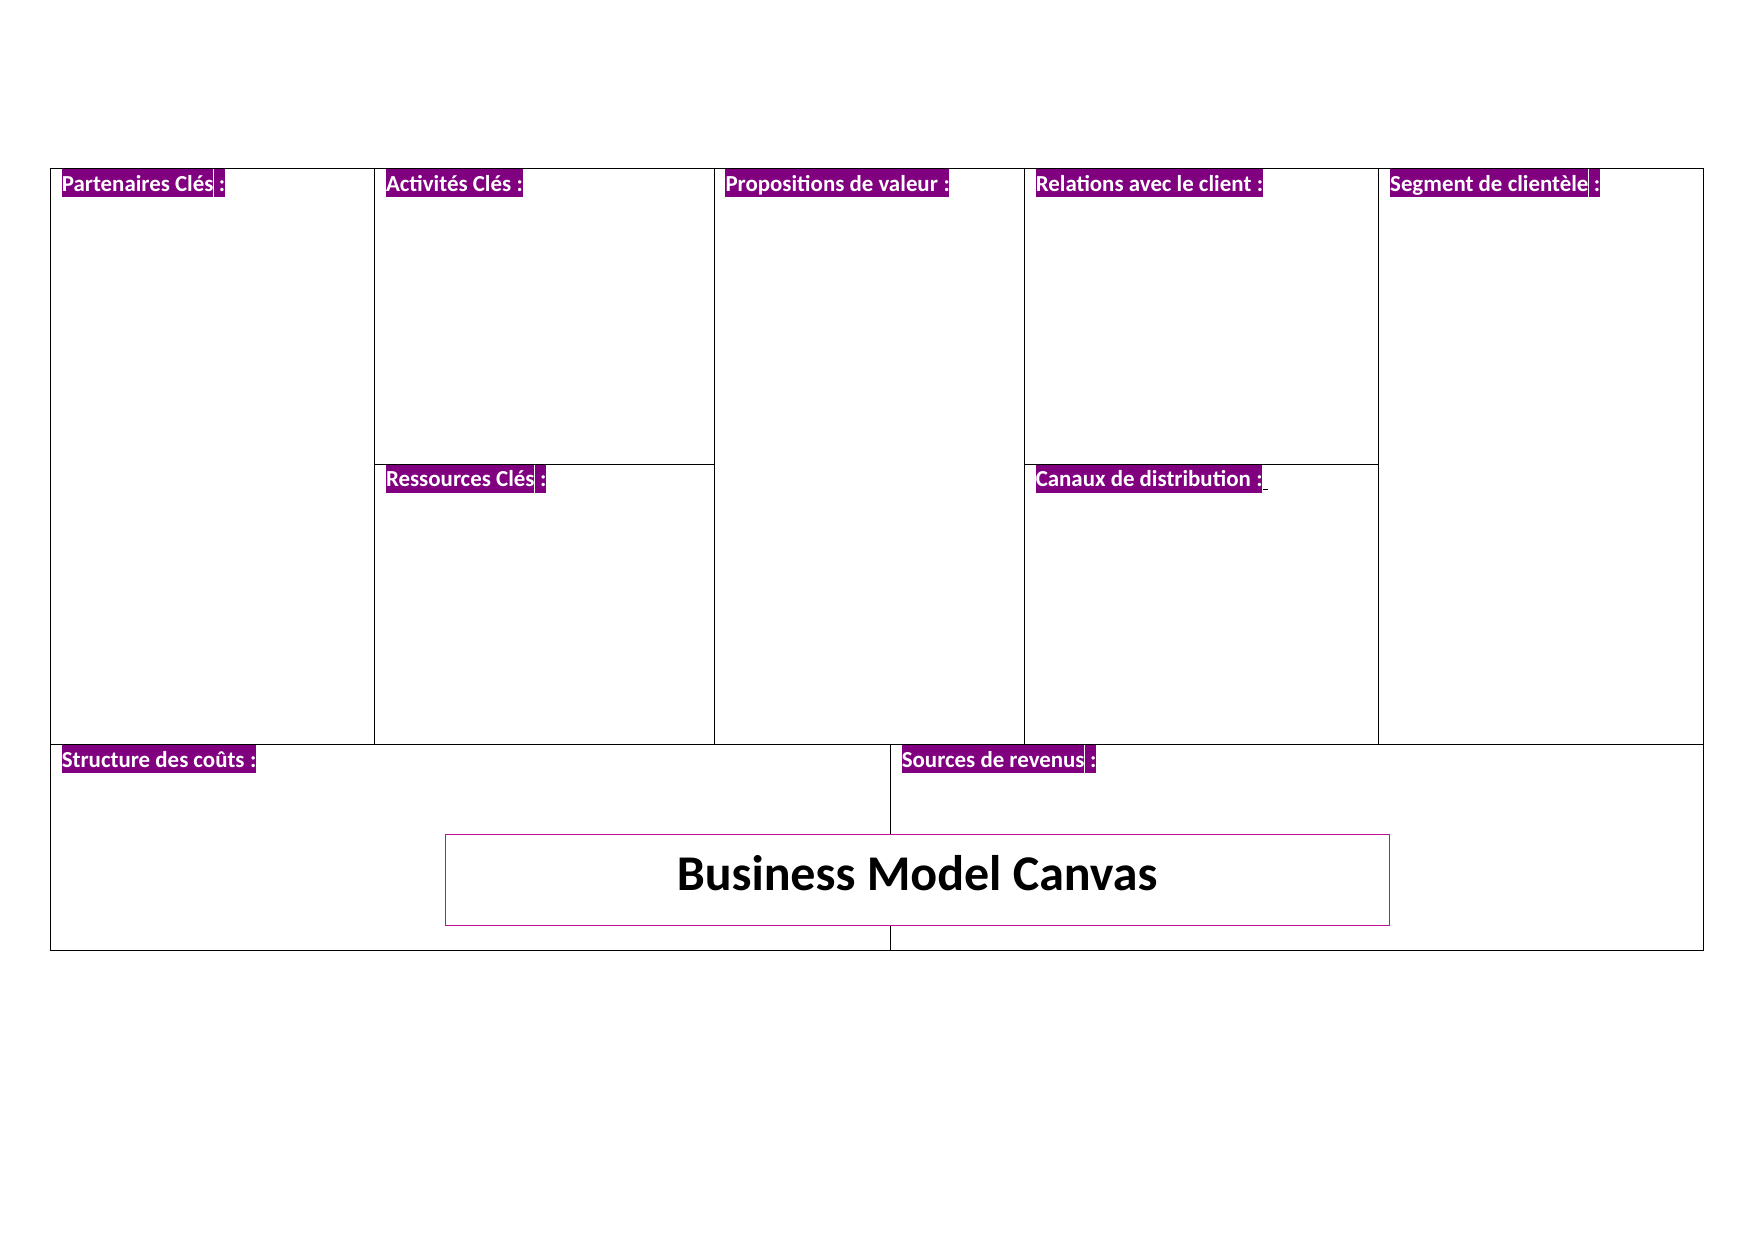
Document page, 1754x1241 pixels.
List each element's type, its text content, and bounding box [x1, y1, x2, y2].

table_cell Canaux de distribution : [1025, 465, 1378, 744]
table_cell Sources de revenus : [891, 745, 1703, 949]
table_header Activités Clés : [375, 169, 714, 463]
table_cell Structure des coûts : [51, 745, 890, 949]
table_header Relations avec le client : [1025, 169, 1378, 463]
table_header Segment de clientèle : [1379, 169, 1703, 744]
table_cell Ressources Clés : [375, 465, 714, 744]
table_header Propositions de valeur : [715, 169, 1024, 744]
table_header Partenaires Clés : [51, 169, 374, 744]
